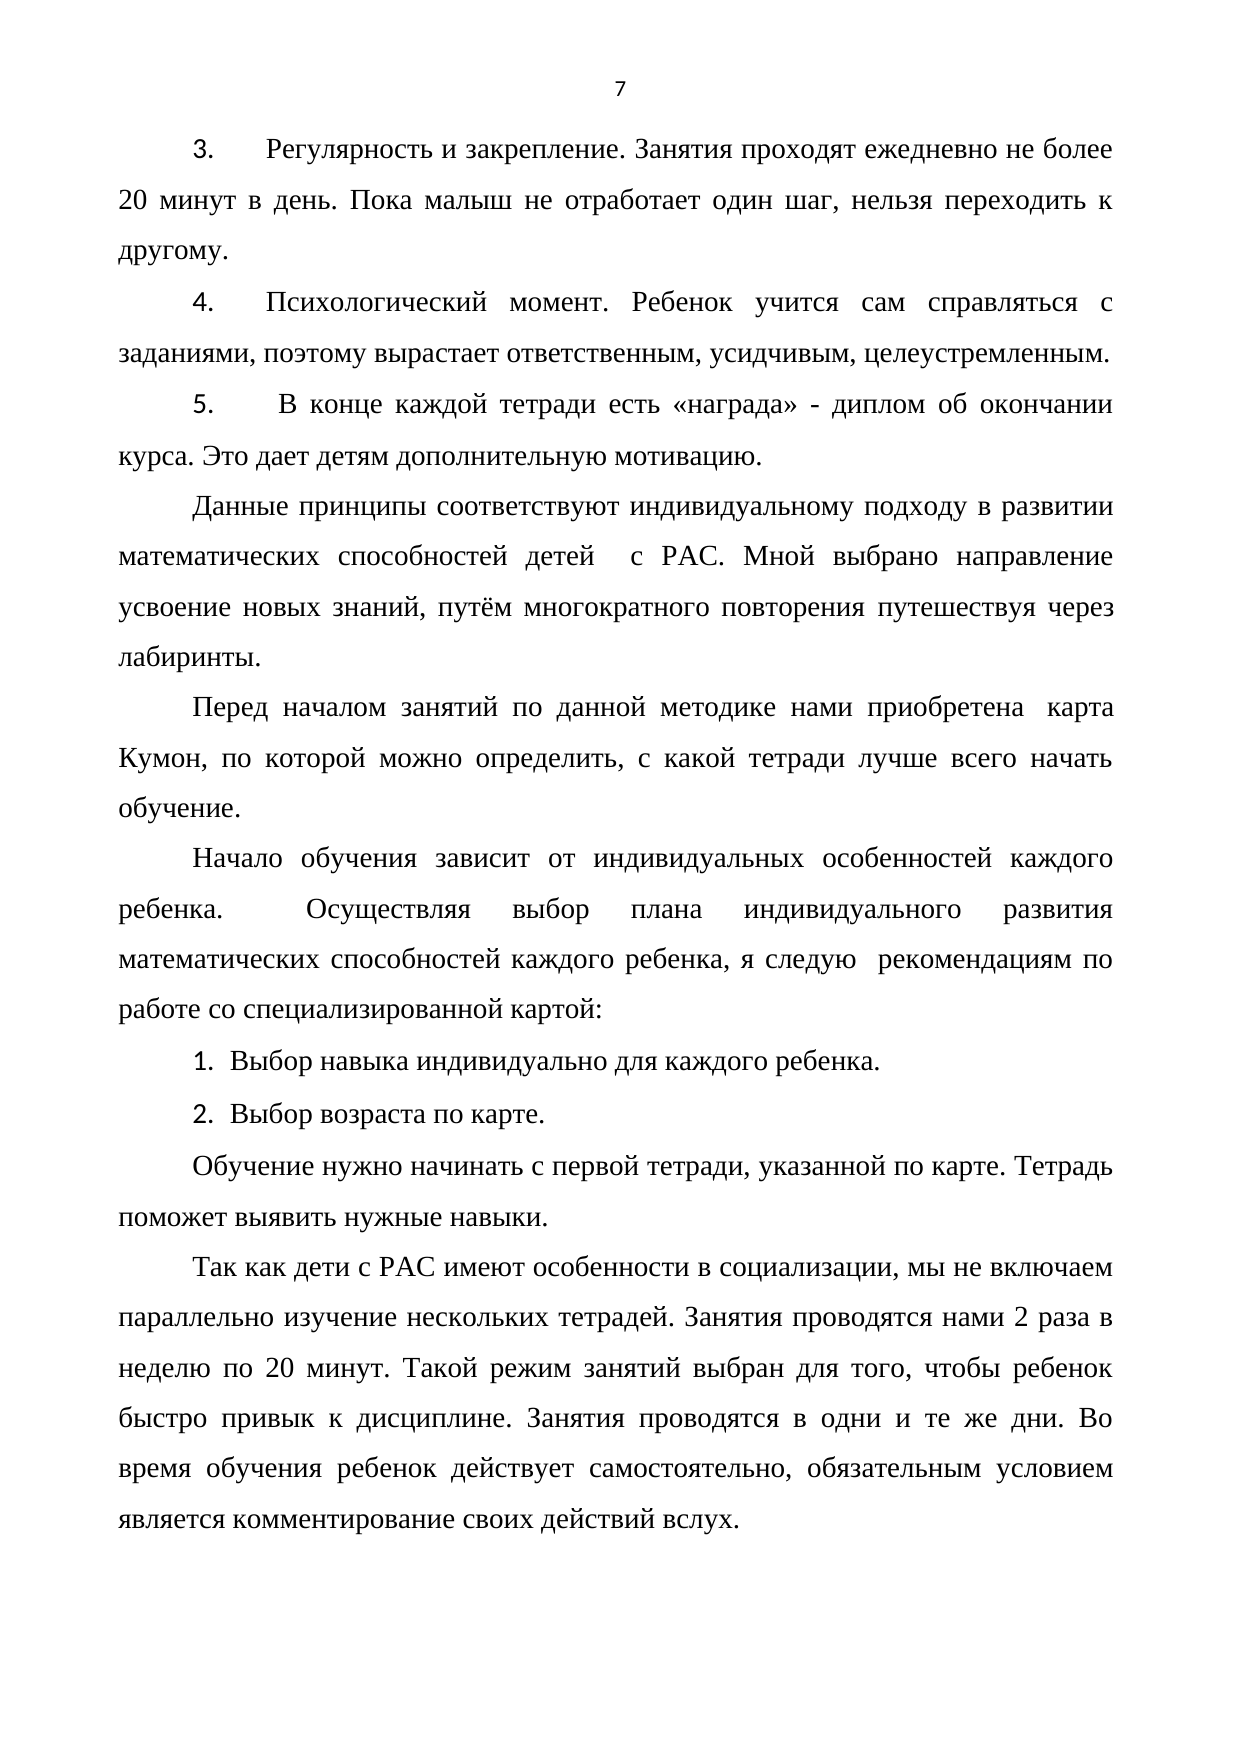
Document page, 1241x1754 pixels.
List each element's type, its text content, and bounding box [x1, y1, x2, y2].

text Так как дети с РАС имеют особенности в социализации, мы не включаем параллельно изучение нескольких тетрадей. Занятия проводятся нами 2 раза в неделю по 20 минут. Такой режим занятий выбран для того, чтобы ребенок быстро привык к дисциплине. Занятия проводятся в одни и те же дни. Во время обучения ребенок действует самостоятельно, обязательным условием является комментирование своих действий вслух. [118, 1249, 1114, 1534]
text Обучение нужно начинать с первой тетради, указанной по карте. Тетрадь поможет выявить нужные навыки. [118, 1148, 1114, 1232]
list В конце каждой тетради есть «награда» - диплом об окончании курса. Это дает детям дополнительную мотивацию. [118, 386, 1114, 471]
list Регулярность и закрепление. Занятия проходят ежедневно не более 20 минут в день. Пока малыш не отработает один шаг, нельзя переходить к другому. [118, 130, 1114, 266]
text Перед началом занятий по данной методике нами приобретена карта Кумон, по которой можно определить, с какой тетради лучше всего начать обучение. [118, 689, 1114, 824]
list Выбор возраста по карте. [192, 1095, 1114, 1131]
text Начало обучения зависит от индивидуальных особенностей каждого ребенка. Осуществляя выбор плана индивидуального развития математических способностей каждого ребенка, я следую рекомендациям по работе со специализированной картой: [118, 840, 1114, 1025]
list Психологический момент. Ребенок учится сам справляться с заданиями, поэтому вырастает ответственным, усидчивым, целеустремленным. [118, 283, 1114, 369]
list Выбор навыка индивидуально для каждого ребенка. [192, 1042, 1114, 1077]
text Данные принципы соответствуют индивидуальному подходу в развитии математических способностей детей с РАС. Мной выбрано направление усвоение новых знаний, путём многократного повторения путешествуя через лабиринты. [118, 488, 1114, 673]
